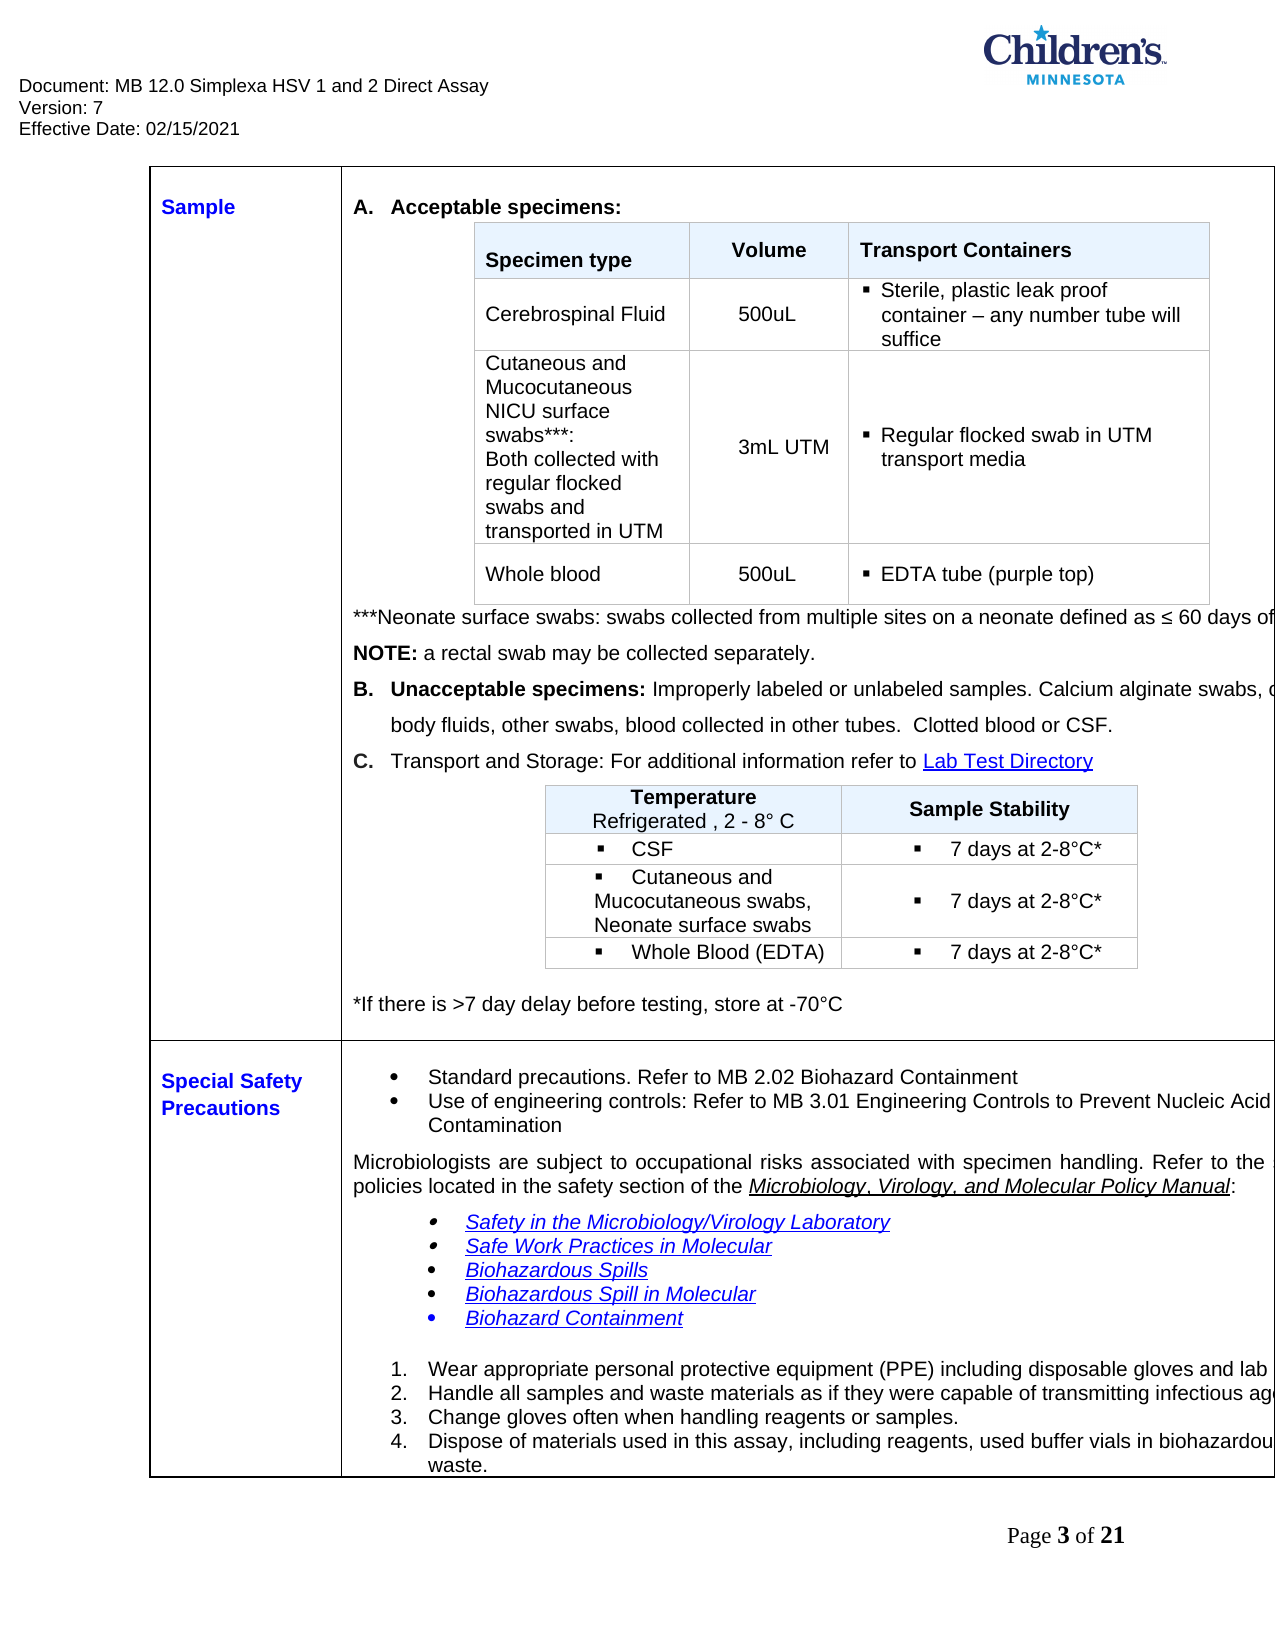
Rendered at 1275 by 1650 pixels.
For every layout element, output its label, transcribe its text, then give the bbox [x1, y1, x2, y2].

picture [984, 25, 1167, 85]
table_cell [342, 1041, 1274, 1476]
table_cell Sample [151, 167, 341, 1040]
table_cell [151, 1041, 341, 1476]
table_cell Acceptable specimens: ***Neonate surface swabs: swabs collected from multiple sites on a neonate defined as ≤ 60 days of age. NOTE: a rectal swab may be collected separately. Unacceptable specimens: Improperly labeled or unlabeled samples. Calcium alginate swabs, other body fluids, other swabs, blood collected in other tubes. Clotted blood or CSF. Transport and Storage: For additional information refer to Lab Test Directory *If there is >7 day delay before testing, store at -70°C [342, 167, 1274, 1040]
